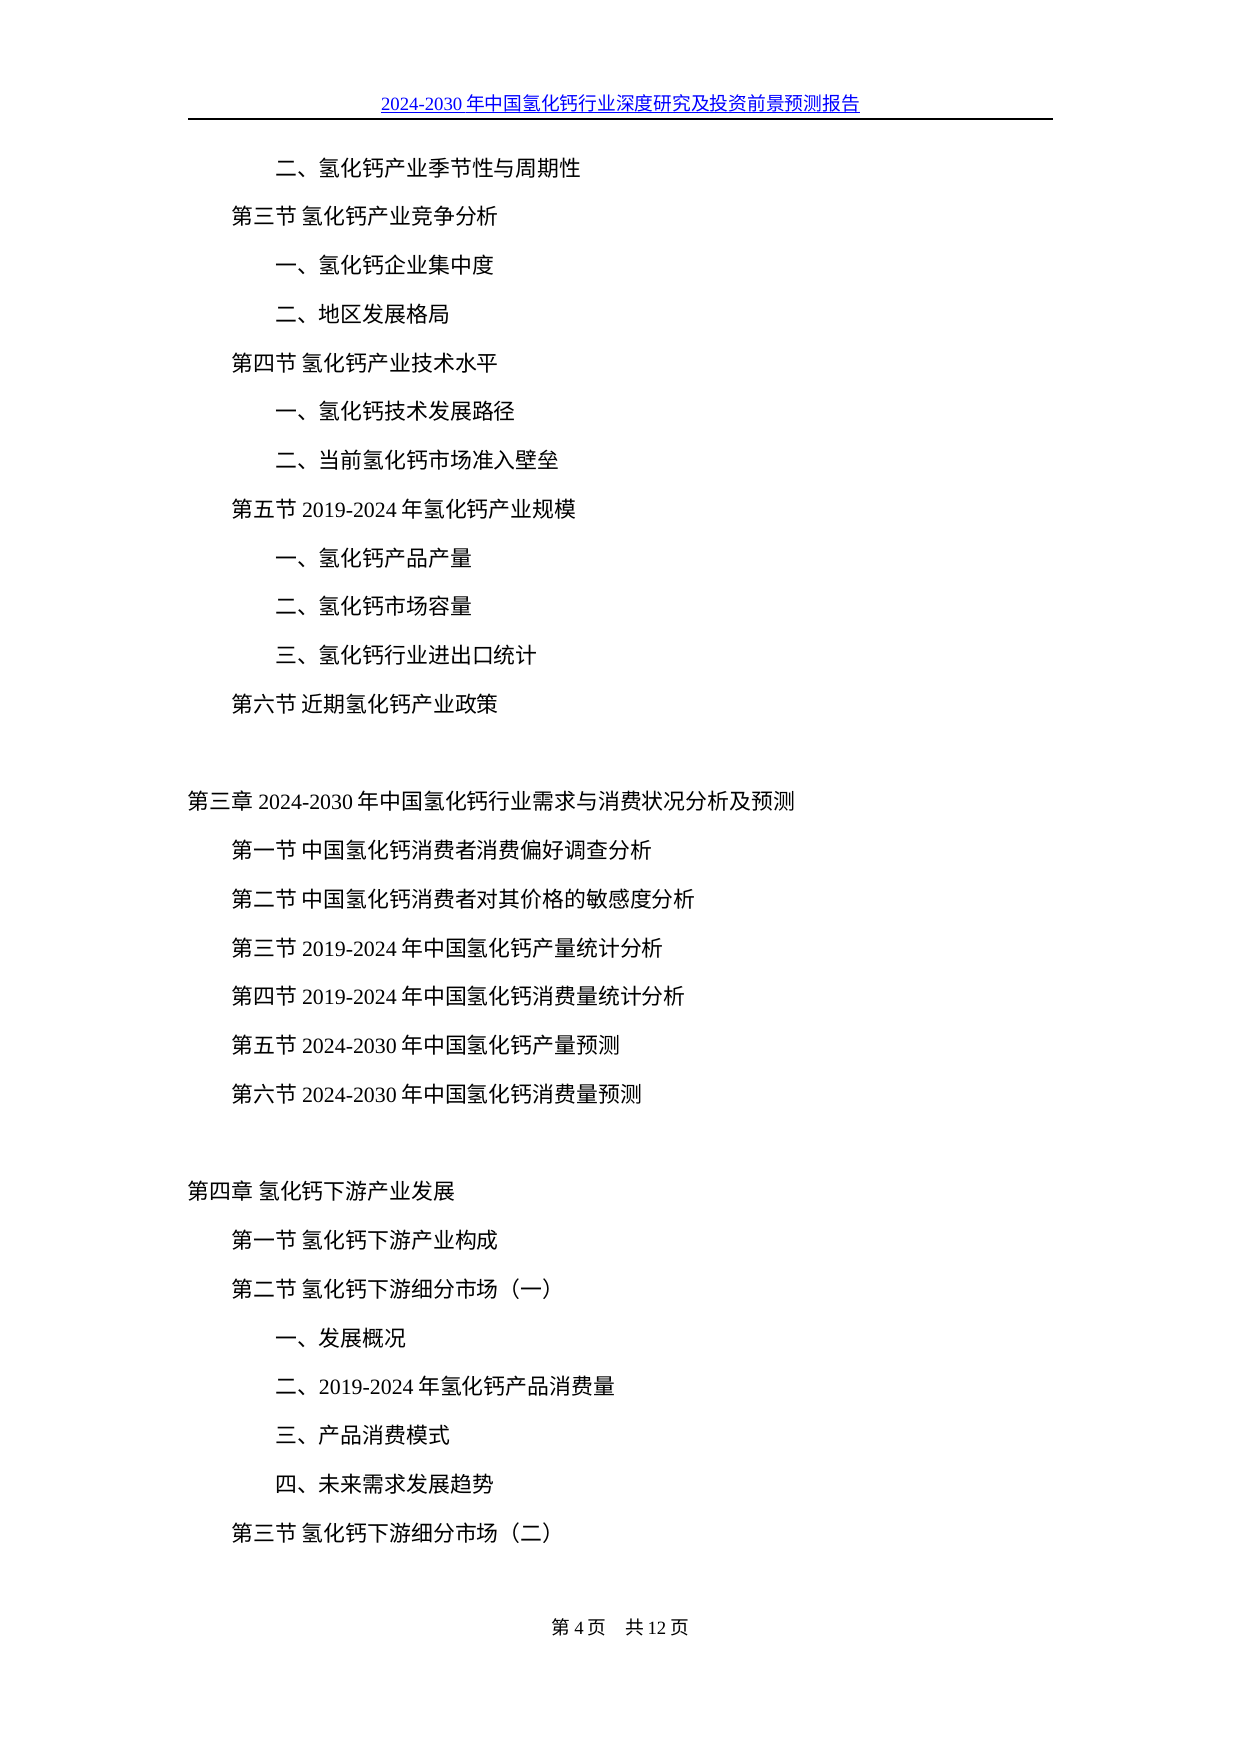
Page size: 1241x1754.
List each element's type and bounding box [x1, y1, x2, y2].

text [187, 150, 1053, 1548]
